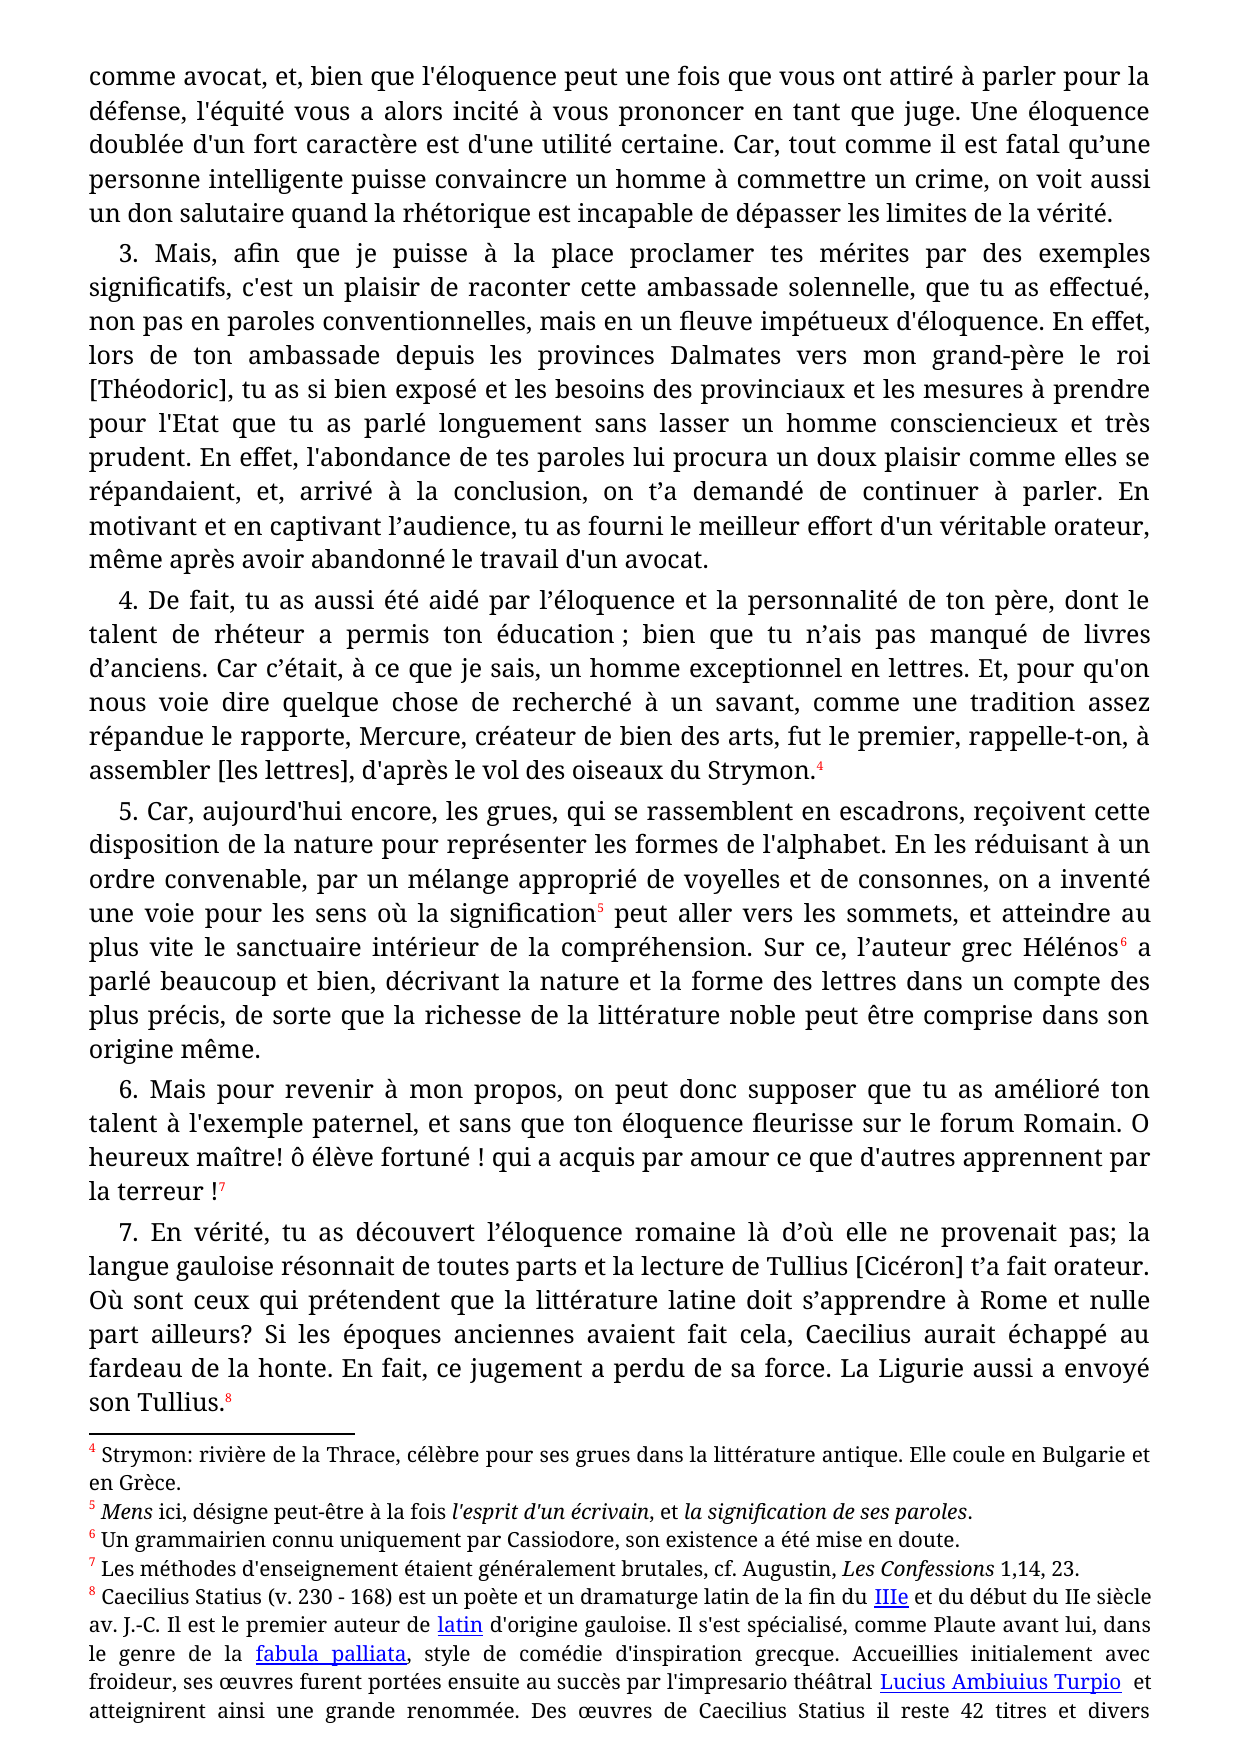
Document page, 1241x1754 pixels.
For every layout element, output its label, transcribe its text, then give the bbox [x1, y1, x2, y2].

text 7. En vérité, tu as découvert l’éloquence romaine là d’où elle ne provenait pas; la langue gauloise résonnait de toutes parts et la lecture de Tullius [Cicéron] t’a fait orateur. Où sont ceux qui prétendent que la littérature latine doit s’apprendre à Rome et nulle part ailleurs? Si les époques anciennes avaient fait cela, Caecilius aurait échappé au fardeau de la honte. En fait, ce jugement a perdu de sa force. La Ligurie aussi a envoyé son Tullius. [89, 1214, 1152, 1419]
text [89, 59, 1152, 229]
text 5. Car, aujourd'hui encore, les grues, qui se rassemblent en escadrons, reçoivent cette disposition de la nature pour représenter les formes de l'alphabet. En les réduisant à un ordre convenable, par un mélange approprié de voyelles et de consonnes, on a inventé une voie pour les sens où la signification peut aller vers les sommets, et atteindre au plus vite le sanctuaire intérieur de la compréhension. Sur ce, l’auteur grec Hélénos a parlé beaucoup et bien, décrivant la nature et la forme des lettres dans un compte des plus précis, de sorte que la richesse de la littérature noble peut être comprise dans son origine même. [89, 793, 1152, 1066]
text 4. De fait, tu as aussi été aidé par l’éloquence et la personnalité de ton père, dont le talent de rhéteur a permis ton éducation ; bien que tu n’ais pas manqué de livres d’anciens. Car c’était, à ce que je sais, un homme exceptionnel en lettres. Et, pour qu'on nous voie dire quelque chose de recherché à un savant, comme une tradition assez répandue le rapporte, Mercure, créateur de bien des arts, fut le premier, rappelle-t-on, à assembler [les lettres], d'après le vol des oiseaux du Strymon. [89, 582, 1152, 787]
text 6. Mais pour revenir à mon propos, on peut donc supposer que tu as amélioré ton talent à l'exemple paternel, et sans que ton éloquence fleurisse sur le forum Romain. O heureux maître! ô élève fortuné ! qui a acquis par amour ce que d'autres apprennent par la terreur ! [89, 1072, 1152, 1208]
text 3. Mais, afin que je puisse à la place proclamer tes mérites par des exemples significatifs, c'est un plaisir de raconter cette ambassade solennelle, que tu as effectué, non pas en paroles conventionnelles, mais en un fleuve impétueux d'éloquence. En effet, lors de ton ambassade depuis les provinces Dalmates vers mon grand-père le roi [Théodoric], tu as si bien exposé et les besoins des provinciaux et les mesures à prendre pour l'Etat que tu as parlé longuement sans lasser un homme consciencieux et très prudent. En effet, l'abondance de tes paroles lui procura un doux plaisir comme elles se répandaient, et, arrivé à la conclusion, on t’a demandé de continuer à parler. En motivant et en captivant l’audience, tu as fourni le meilleur effort d'un véritable orateur, même après avoir abandonné le travail d'un avocat. [89, 236, 1152, 576]
